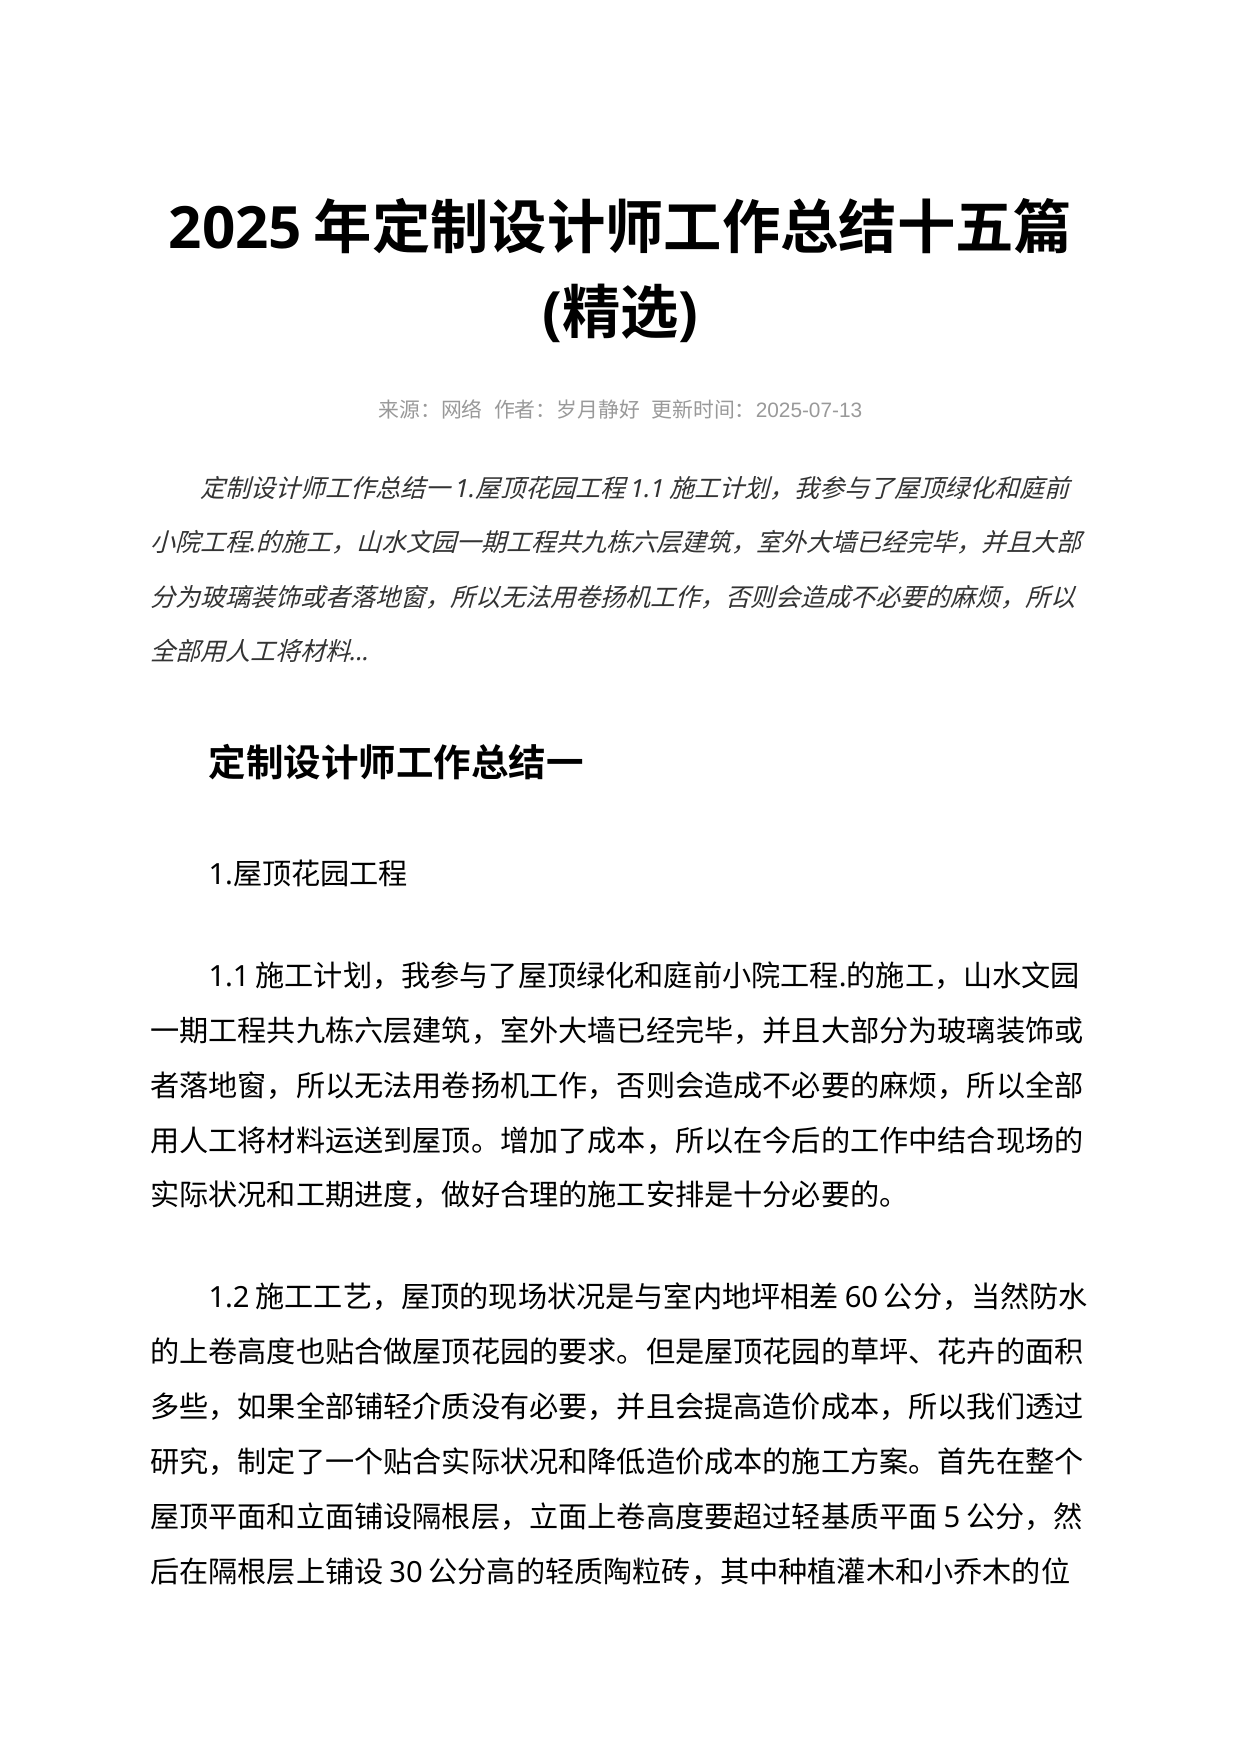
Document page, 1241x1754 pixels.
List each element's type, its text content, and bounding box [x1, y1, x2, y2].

subtitle 2025年定制设计师工作总结十五篇(精选) [150, 181, 1090, 351]
text 1.1施工计划，我参与了屋顶绿化和庭前小院工程.的施工，山水文园一期工程共九栋六层建筑，室外大墙已经完毕，并且大部分为玻璃装饰或者落地窗，所以无法用卷扬机工作，否则会造成不必要的麻烦，所以全部用人工将材料运送到屋顶。增加了成本，所以在今后的工作中结合现场的实际状况和工期进度，做好合理的施工安排是十分必要的。 [150, 952, 1090, 1214]
text 定制设计师工作总结一 [150, 733, 1090, 787]
text 定制设计师工作总结一1.屋顶花园工程1.1施工计划，我参与了屋顶绿化和庭前小院工程.的施工，山水文园一期工程共九栋六层建筑，室外大墙已经完毕，并且大部分为玻璃装饰或者落地窗，所以无法用卷扬机工作，否则会造成不必要的麻烦，所以全部用人工将材料... [150, 468, 1090, 668]
text 1.屋顶花园工程 [150, 850, 1090, 893]
text 来源：网络 作者：岁月静好 更新时间：2025-07-13 [150, 398, 1090, 422]
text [150, 1274, 1090, 1591]
